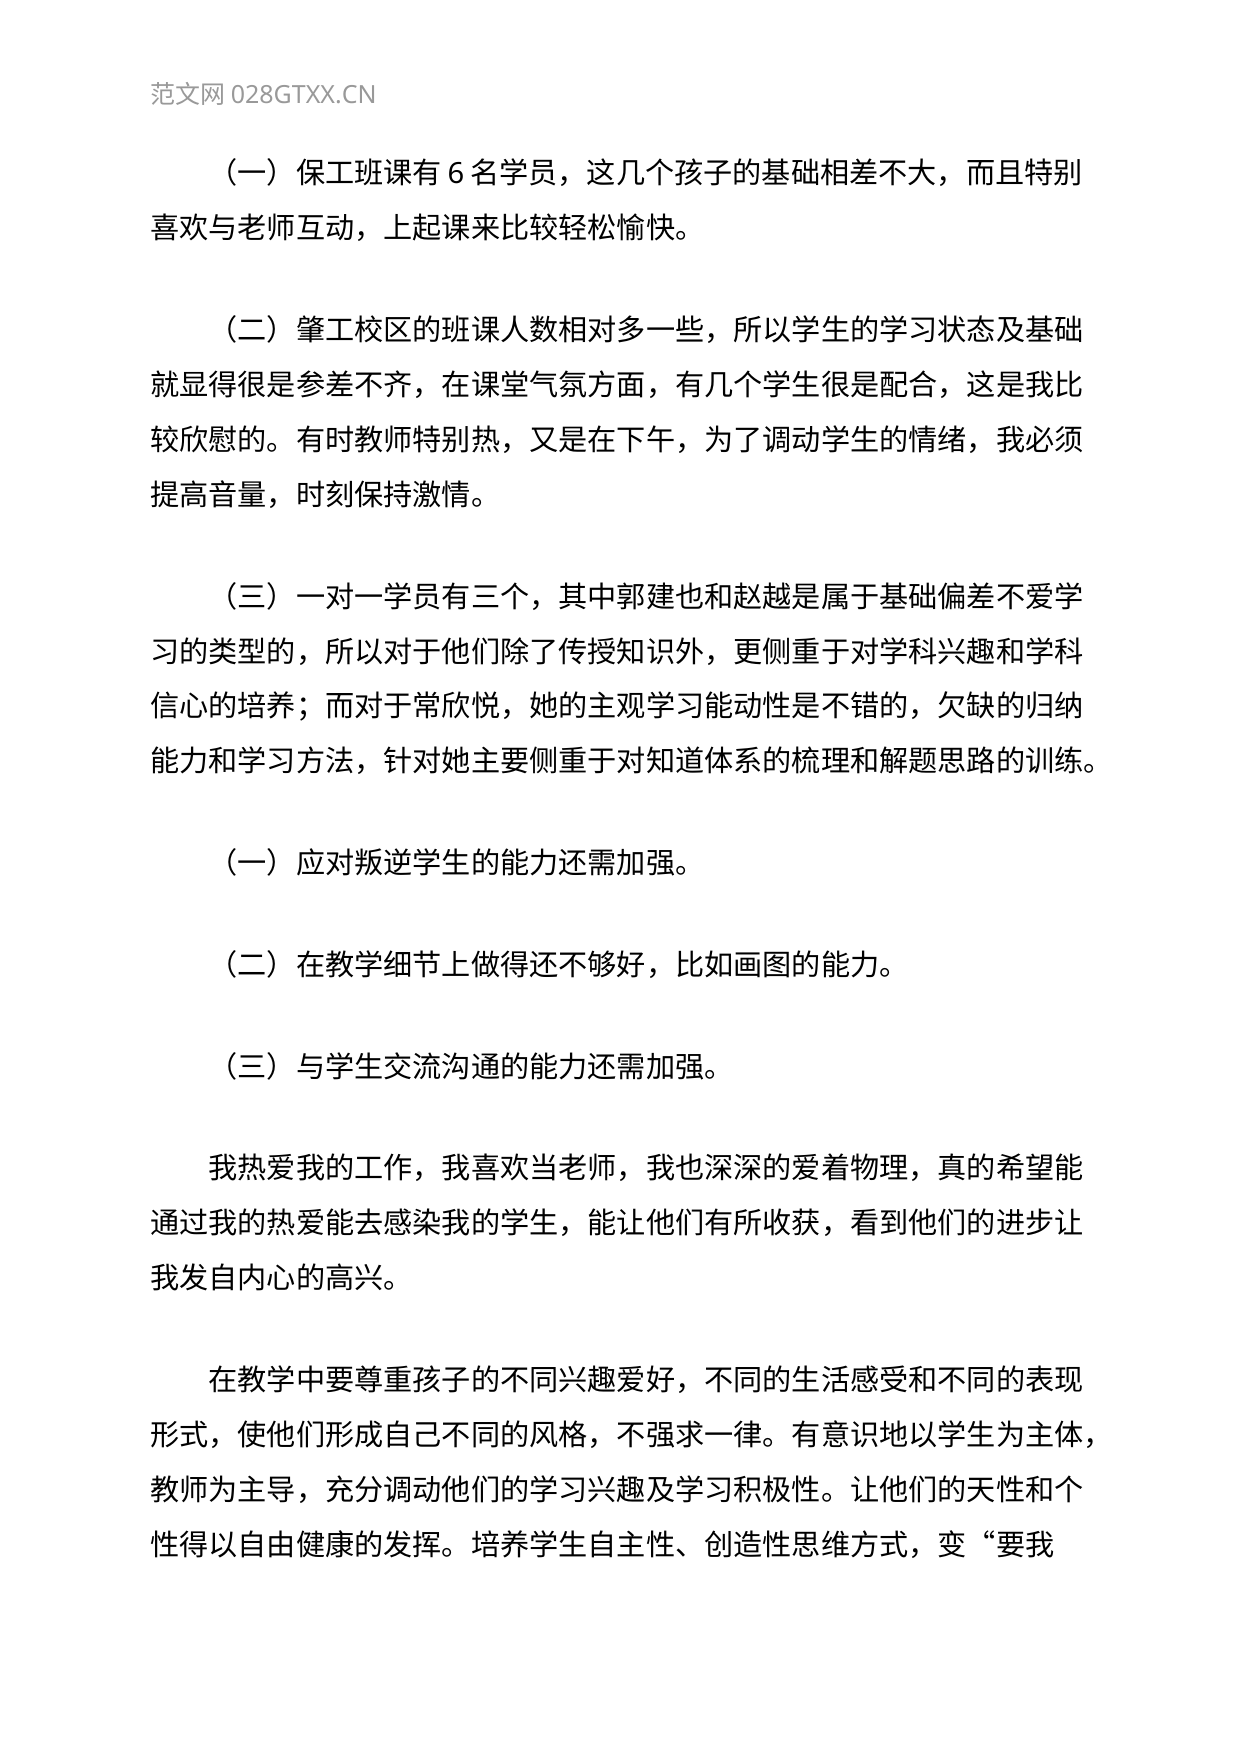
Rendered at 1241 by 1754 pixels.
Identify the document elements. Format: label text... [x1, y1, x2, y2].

text （一）保工班课有6名学员，这几个孩子的基础相差不大，而且特别喜欢与老师互动，上起课来比较轻松愉快。 [150, 150, 1090, 247]
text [150, 1357, 1090, 1563]
text （二）肇工校区的班课人数相对多一些，所以学生的学习状态及基础就显得很是参差不齐，在课堂气氛方面，有几个学生很是配合，这是我比较欣慰的。有时教师特别热，又是在下午，为了调动学生的情绪，我必须提高音量，时刻保持激情。 [150, 307, 1090, 514]
text （三）与学生交流沟通的能力还需加强。 [150, 1043, 1090, 1086]
text （二）在教学细节上做得还不够好，比如画图的能力。 [150, 941, 1090, 984]
text 我热爱我的工作，我喜欢当老师，我也深深的爱着物理，真的希望能通过我的热爱能去感染我的学生，能让他们有所收获，看到他们的进步让我发自内心的高兴。 [150, 1145, 1090, 1297]
text （一）应对叛逆学生的能力还需加强。 [150, 840, 1090, 882]
text （三）一对一学员有三个，其中郭建也和赵越是属于基础偏差不爱学习的类型的，所以对于他们除了传授知识外，更侧重于对学科兴趣和学科信心的培养；而对于常欣悦，她的主观学习能动性是不错的，欠缺的归纳能力和学习方法，针对她主要侧重于对知道体系的梳理和解题思路的训练。 [150, 573, 1090, 780]
